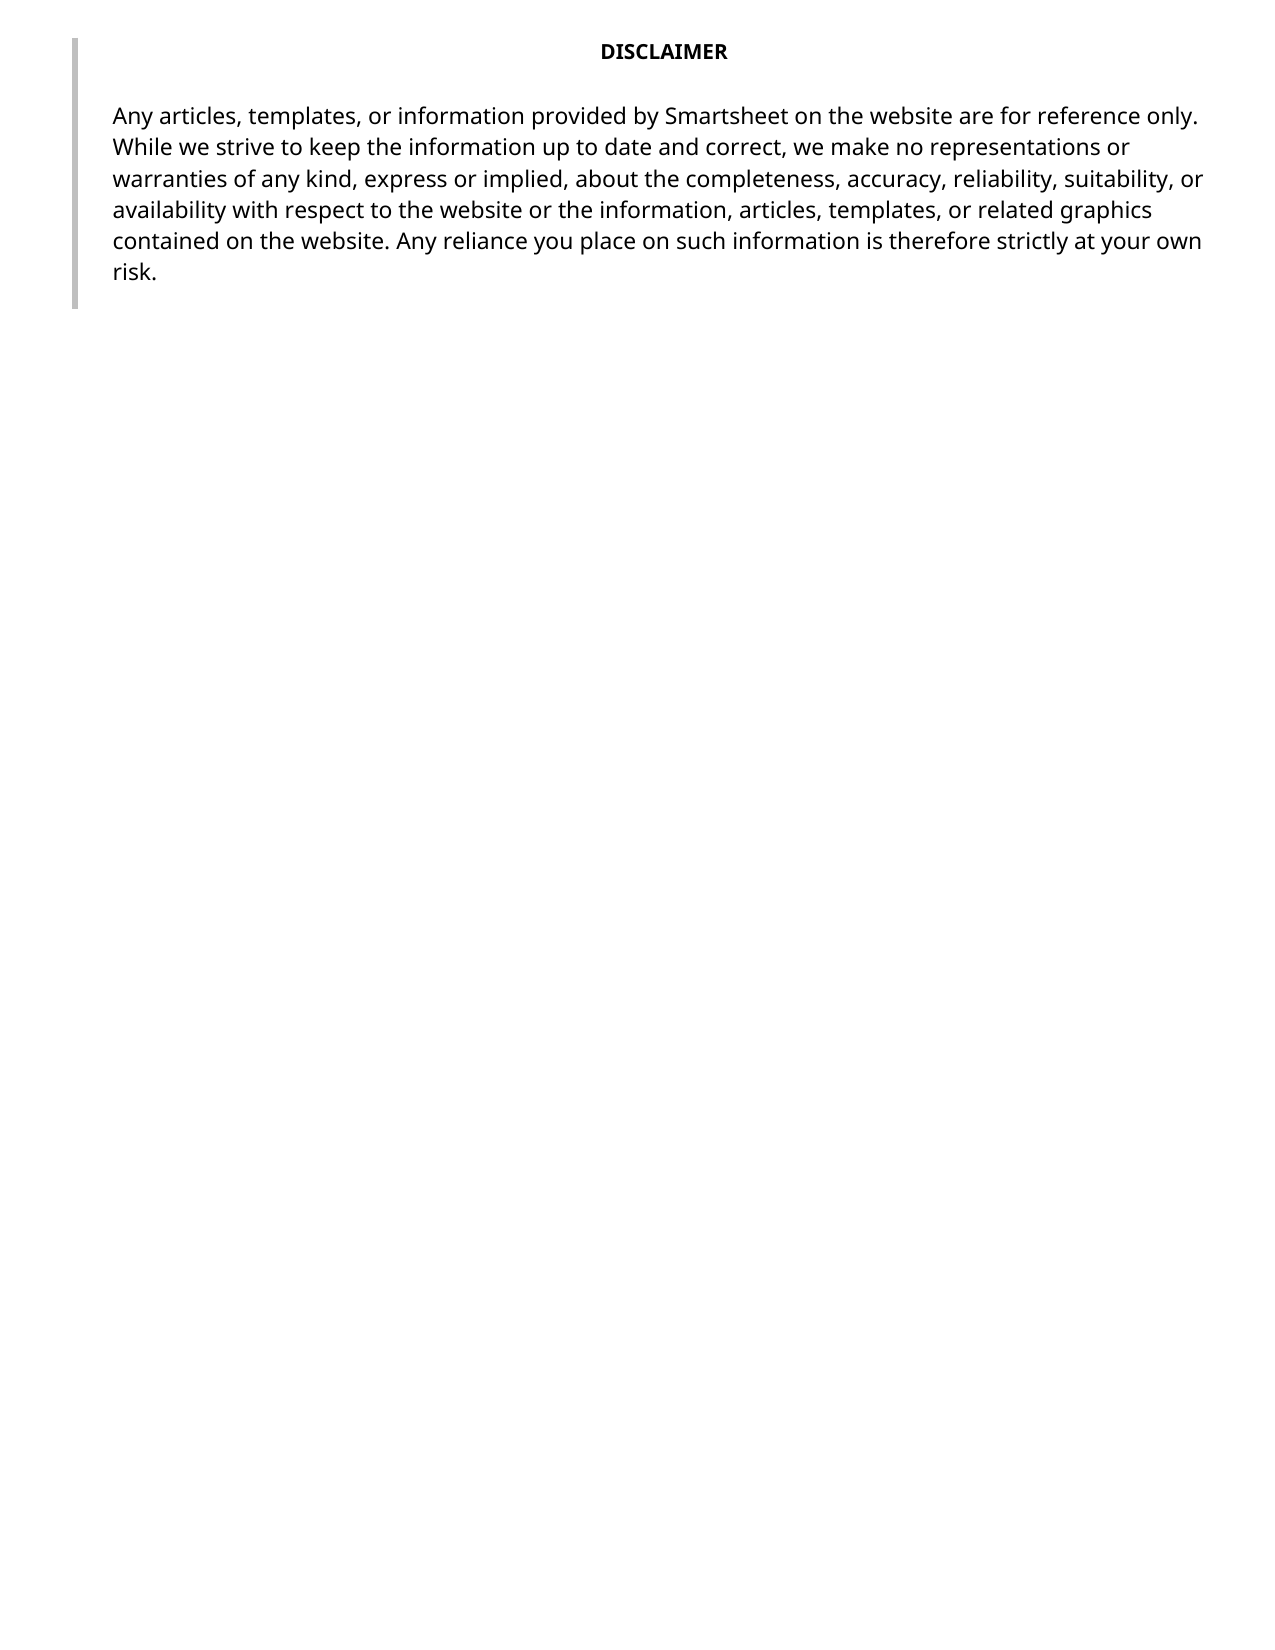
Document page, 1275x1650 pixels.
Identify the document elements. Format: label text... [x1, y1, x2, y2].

table_header DISCLAIMER Any articles, templates, or information provided by Smartsheet on the website are for reference only. While we strive to keep the information up to date and correct, we make no representations or warranties of any kind, express or implied, about the completeness, accuracy, reliability, suitability, or availability with respect to the website or the information, articles, templates, or related graphics contained on the website. Any reliance you place on such information is therefore strictly at your own risk. [78, 38, 1227, 309]
